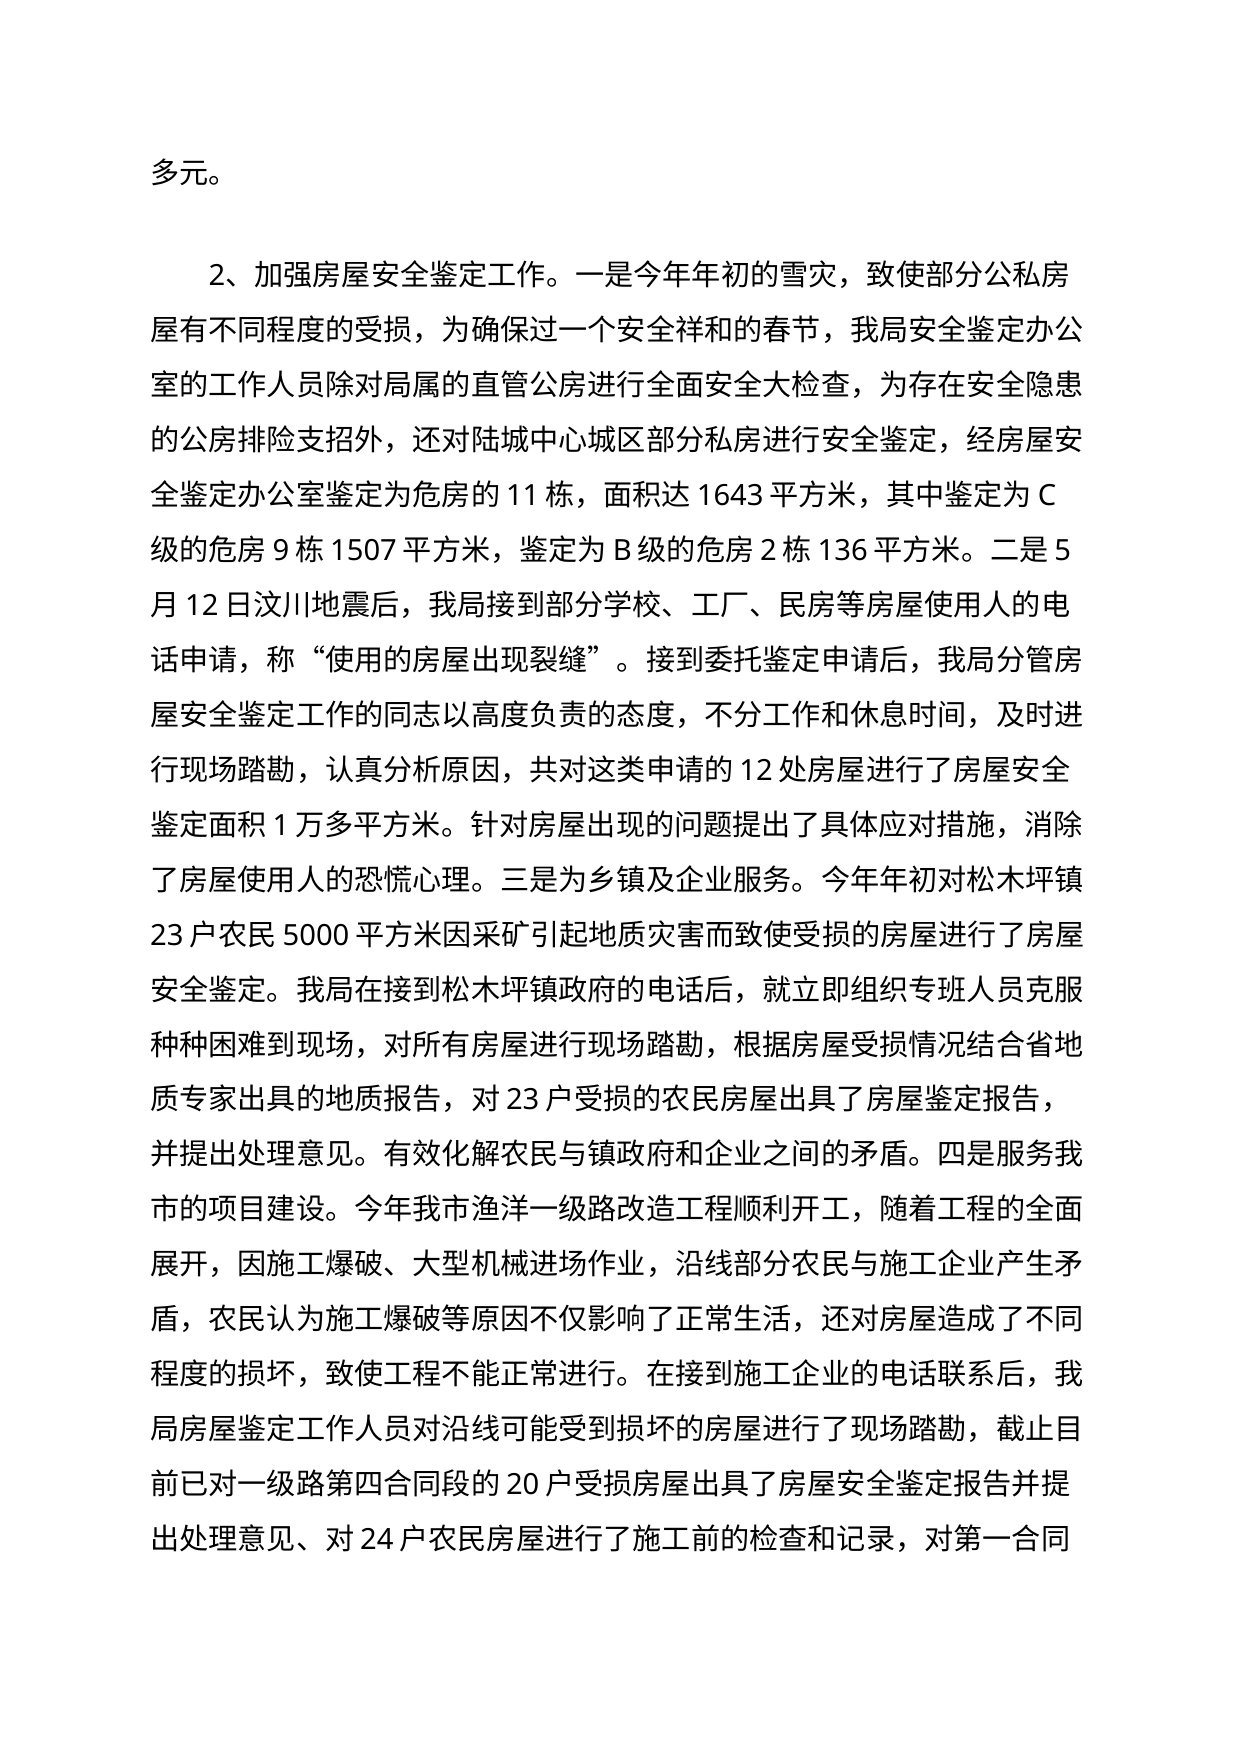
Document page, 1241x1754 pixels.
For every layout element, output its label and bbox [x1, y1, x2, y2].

text [150, 150, 1090, 192]
text [150, 252, 1090, 1558]
